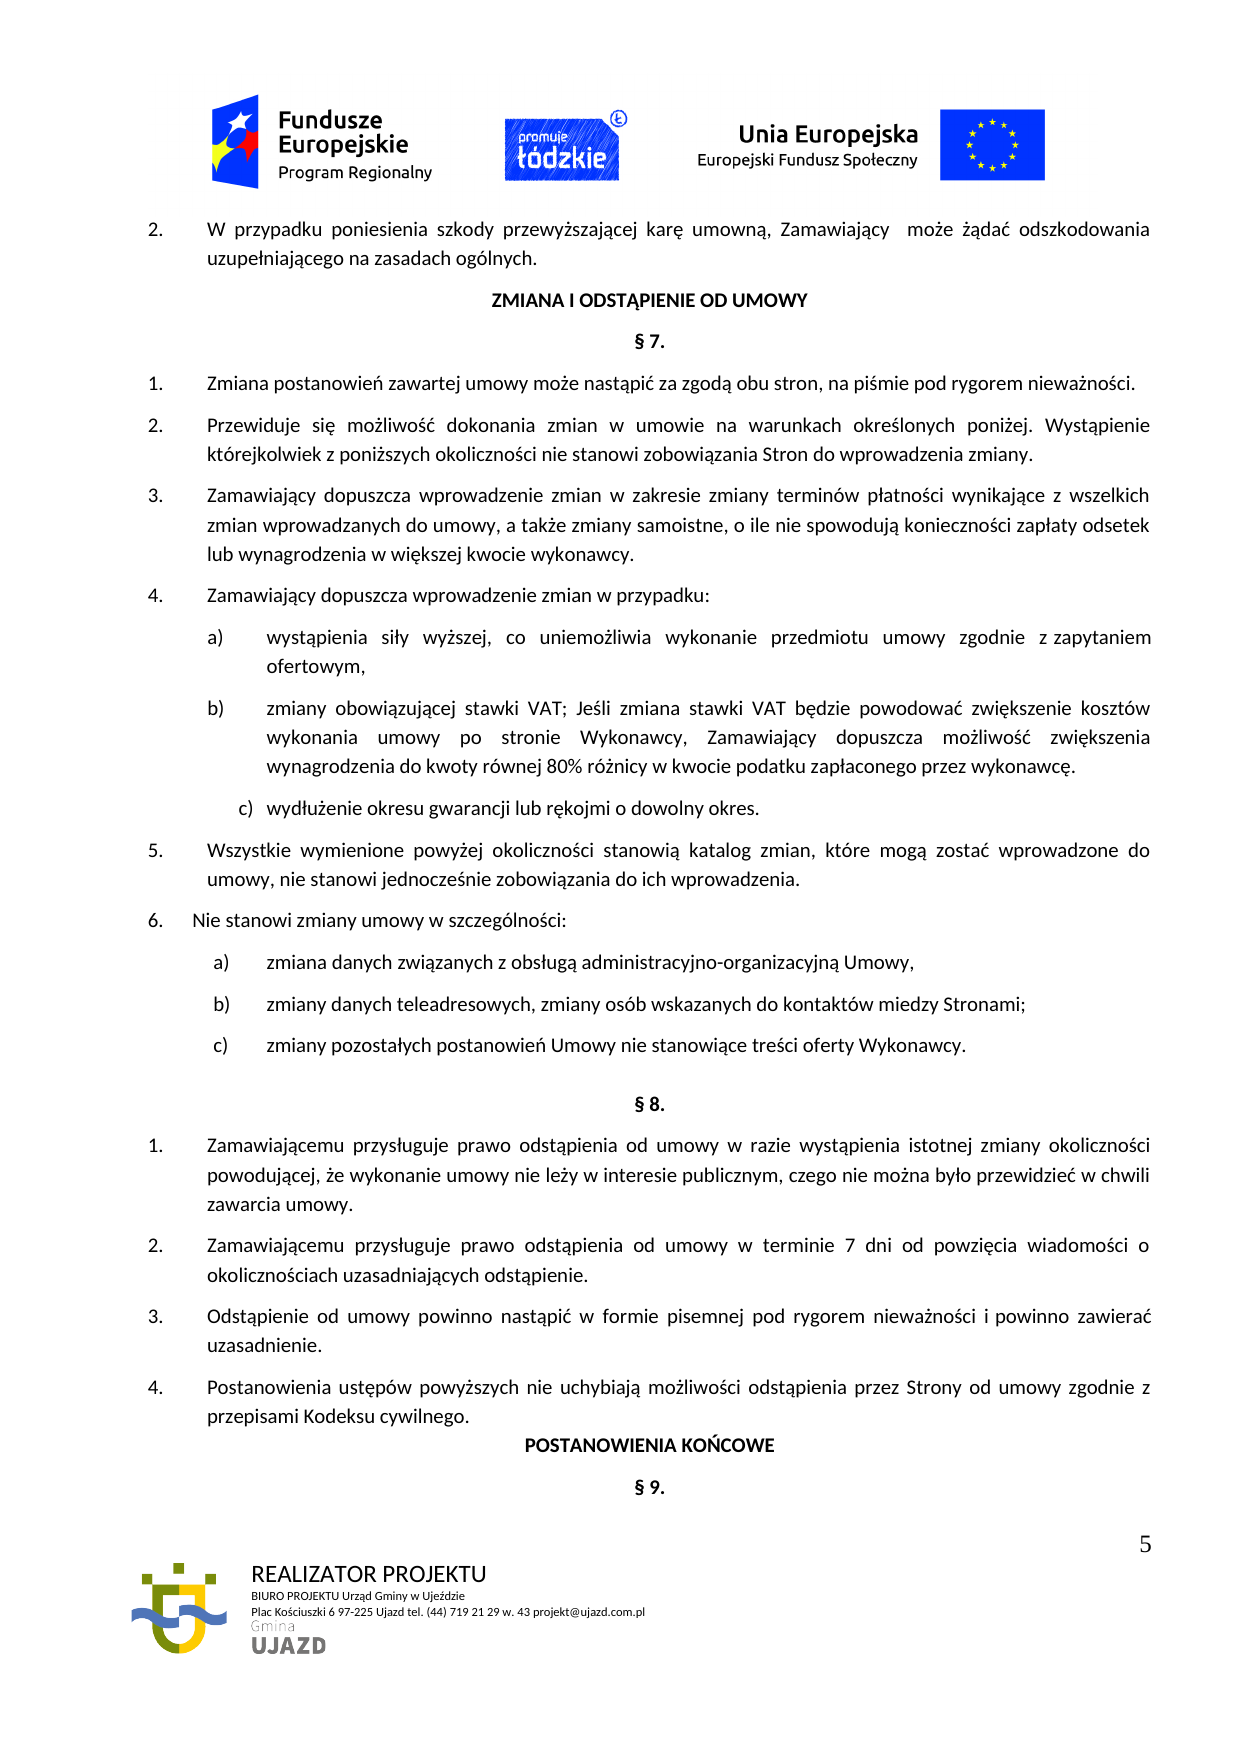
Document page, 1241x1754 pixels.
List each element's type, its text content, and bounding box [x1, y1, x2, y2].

text § 7. [148, 328, 1152, 354]
picture [131, 1563, 326, 1654]
list zmiany danych teleadresowych, zmiany osób wskazanych do kontaktów miedzy Stronami; [213, 991, 1163, 1016]
list Przewiduje się możliwość dokonania zmian w umowie na warunkach określonych poniżej. Wystąpienie którejkolwiek z poniższych okoliczności nie stanowi zobowiązania Stron do wprowadzenia zmiany. [148, 412, 1152, 466]
list Zamawiający dopuszcza wprowadzenie zmian w przypadku: [148, 583, 1152, 608]
text § 9. [148, 1474, 1152, 1500]
list zmiany pozostałych postanowień Umowy nie stanowiące treści oferty Wykonawcy. [213, 1033, 1163, 1058]
list wydłużenie okresu gwarancji lub rękojmi o dowolny okres. [238, 795, 1152, 821]
text 3. Odstąpienie od umowy powinno nastąpić w formie pisemnej pod rygorem nieważności i powinno zawierać uzasadnienie. [148, 1303, 1152, 1358]
text § 8. [148, 1091, 1152, 1116]
text POSTANOWIENIA KOŃCOWE [148, 1433, 1152, 1458]
text 2. Zamawiającemu przysługuje prawo odstąpienia od umowy w terminie 7 dni od powzięcia wiadomości o okolicznościach uzasadniających odstąpienie. [148, 1233, 1152, 1287]
text 2. W przypadku poniesienia szkody przewyższającej karę umowną, Zamawiający może żądać odszkodowania uzupełniającego na zasadach ogólnych. [148, 216, 1152, 271]
text 1. Zamawiającemu przysługuje prawo odstąpienia od umowy w razie wystąpienia istotnej zmiany okoliczności powodującej, że wykonanie umowy nie leży w interesie publicznym, czego nie można było przewidzieć w chwili zawarcia umowy. [148, 1133, 1152, 1216]
list zmiany obowiązującej stawki VAT; Jeśli zmiana stawki VAT będzie powodować zwiększenie kosztów wykonania umowy po stronie Wykonawcy, Zamawiający dopuszcza możliwość zwiększenia wynagrodzenia do kwoty równej 80% różnicy w kwocie podatku zapłaconego przez wykonawcę. [207, 695, 1152, 779]
list Nie stanowi zmiany umowy w szczególności: [148, 908, 1152, 933]
picture [147, 73, 1098, 217]
list Zmiana postanowień zawartej umowy może nastąpić za zgodą obu stron, na piśmie pod rygorem nieważności. [148, 370, 1152, 396]
text ZMIANA I ODSTĄPIENIE OD UMOWY [148, 287, 1152, 312]
list wystąpienia siły wyższej, co uniemożliwia wykonanie przedmiotu umowy zgodnie z zapytaniem ofertowym, [207, 624, 1152, 679]
text 4. Postanowienia ustępów powyższych nie uchybiają możliwości odstąpienia przez Strony od umowy zgodnie z przepisami Kodeksu cywilnego. [148, 1374, 1152, 1429]
list Zamawiający dopuszcza wprowadzenie zmian w zakresie zmiany terminów płatności wynikające z wszelkich zmian wprowadzanych do umowy, a także zmiany samoistne, o ile nie spowodują konieczności zapłaty odsetek lub wynagrodzenia w większej kwocie wykonawcy. [148, 483, 1152, 566]
list zmiana danych związanych z obsługą administracyjno-organizacyjną Umowy, [213, 949, 1163, 975]
list Wszystkie wymienione powyżej okoliczności stanowią katalog zmian, które mogą zostać wprowadzone do umowy, nie stanowi jednocześnie zobowiązania do ich wprowadzenia. [148, 837, 1152, 891]
